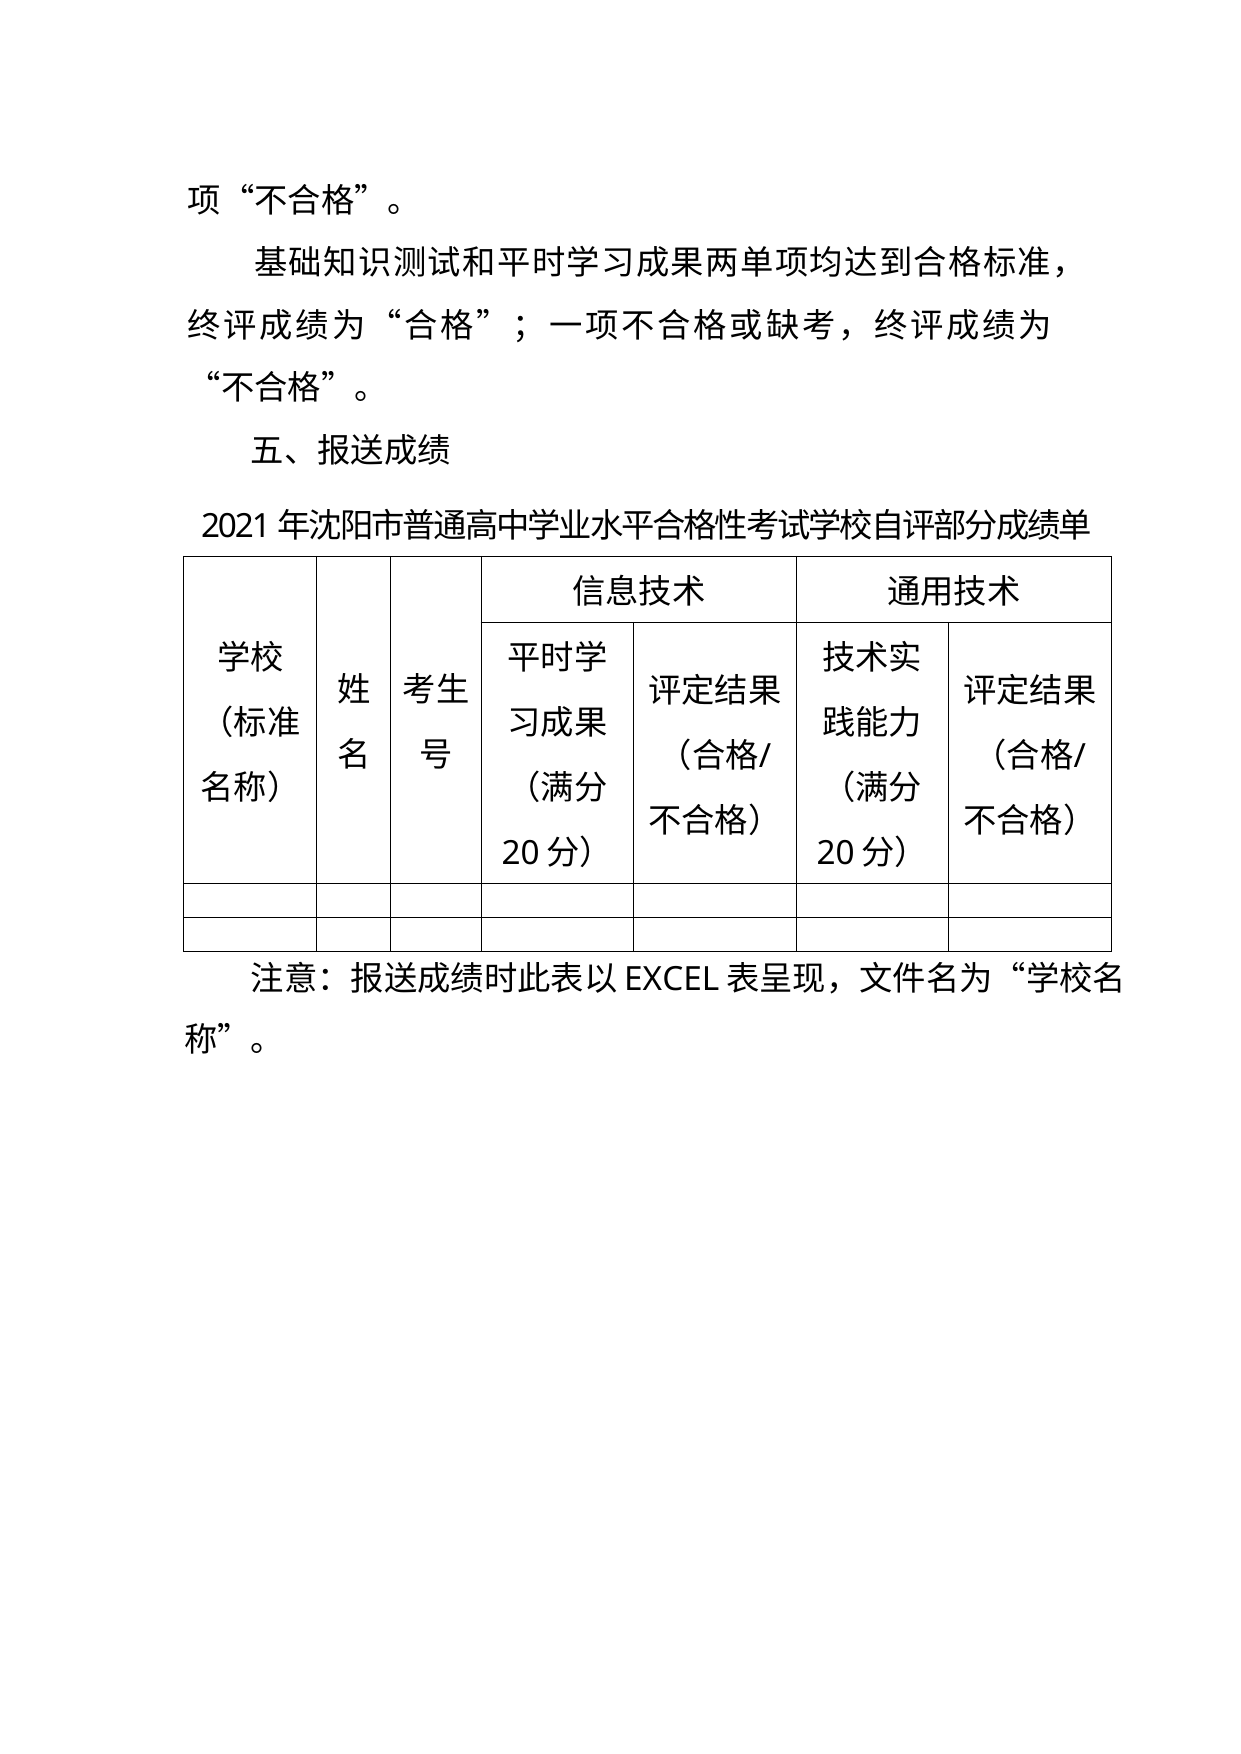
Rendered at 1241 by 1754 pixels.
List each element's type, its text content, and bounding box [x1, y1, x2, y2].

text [187, 162, 1053, 224]
text 基础知识测试和平时学习成果两单项均达到合格标准，终评成绩为“合格”；一项不合格或缺考，终评成绩为“不合格”。 [187, 224, 1053, 412]
table_header 五、报送成绩 注意：报送成绩时此表以EXCEL表呈现，文件名为“学校名称”。 [173, 412, 1137, 1202]
